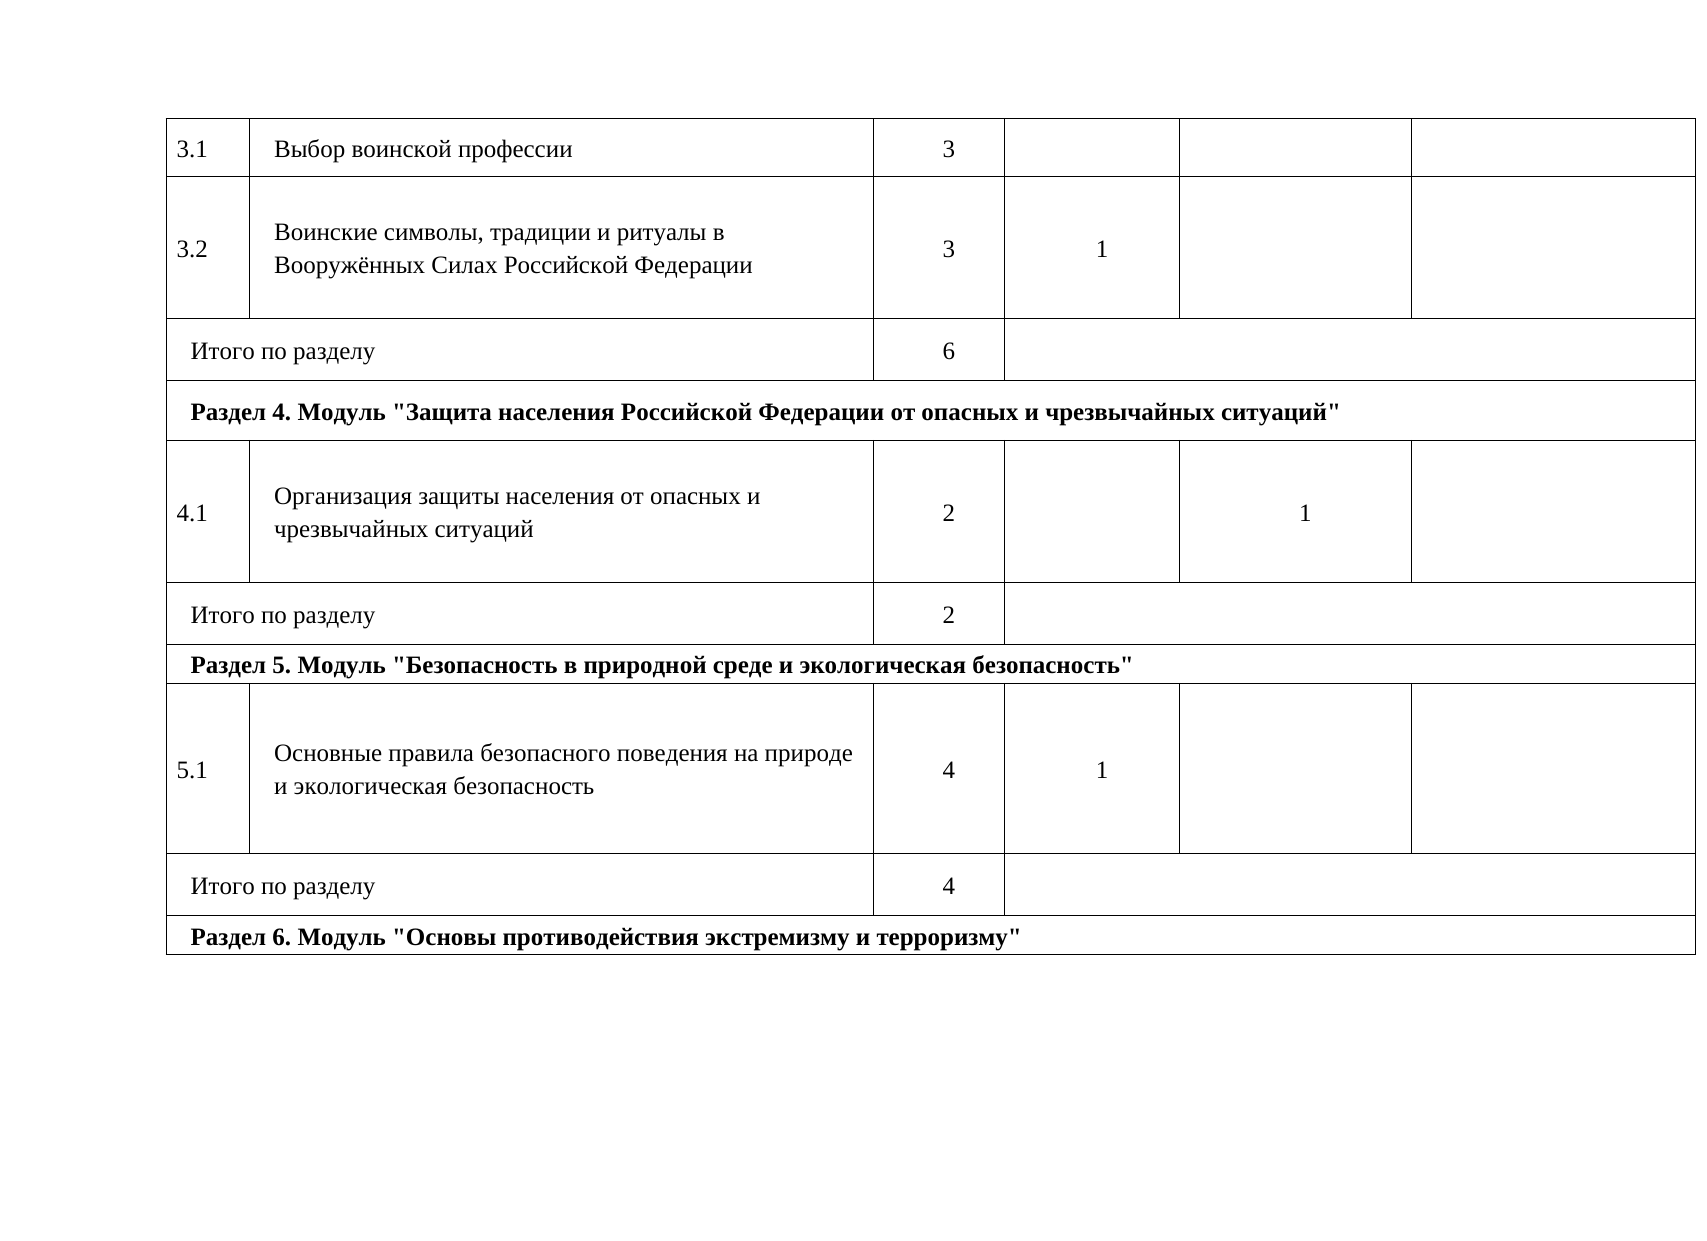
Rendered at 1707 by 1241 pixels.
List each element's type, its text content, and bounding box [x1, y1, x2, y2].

table_cell 3 [874, 177, 1004, 318]
table_cell 5.1 [167, 684, 249, 853]
table_cell Раздел 5. Модуль "Безопасность в природной среде и экологическая безопасность" [167, 645, 1695, 683]
table_cell 6 [874, 319, 1004, 380]
table_cell Итого по разделу [167, 854, 873, 915]
table_cell 3.2 [167, 177, 249, 318]
table_cell 4 [874, 854, 1004, 915]
table_cell 3.1 [167, 119, 249, 176]
table_cell 2 [874, 583, 1004, 644]
table_cell [1180, 177, 1411, 318]
table_cell Итого по разделу [167, 319, 873, 380]
table_cell Воинские символы, традиции и ритуалы в Вооружённых Силах Российской Федерации [250, 177, 873, 318]
table_cell 3 [874, 119, 1004, 176]
table_cell [1005, 441, 1179, 582]
table_cell [1005, 854, 1695, 915]
table_cell [1005, 583, 1695, 644]
table_cell [1412, 119, 1695, 176]
table_cell Организация защиты населения от опасных и чрезвычайных ситуаций [250, 441, 873, 582]
table_cell [1412, 177, 1695, 318]
table_cell 4 [874, 684, 1004, 853]
table_cell Основные правила безопасного поведения на природе и экологическая безопасность [250, 684, 873, 853]
table_cell [1412, 684, 1695, 853]
table_cell Раздел 4. Модуль "Защита населения Российской Федерации от опасных и чрезвычайных ситуаций" [167, 381, 1695, 440]
table_cell [1180, 119, 1411, 176]
table_cell [1005, 319, 1695, 380]
table_cell 1 [1005, 177, 1179, 318]
table_cell [1005, 119, 1179, 176]
table_cell 4.1 [167, 441, 249, 582]
table_cell [1412, 441, 1695, 582]
table_cell Раздел 6. Модуль "Основы противодействия экстремизму и терроризму" [167, 916, 1695, 954]
table_cell [1180, 684, 1411, 853]
table_cell 1 [1180, 441, 1411, 582]
table_cell 2 [874, 441, 1004, 582]
table_cell 1 [1005, 684, 1179, 853]
table_cell Выбор воинской профессии [250, 119, 873, 176]
table_cell Итого по разделу [167, 583, 873, 644]
